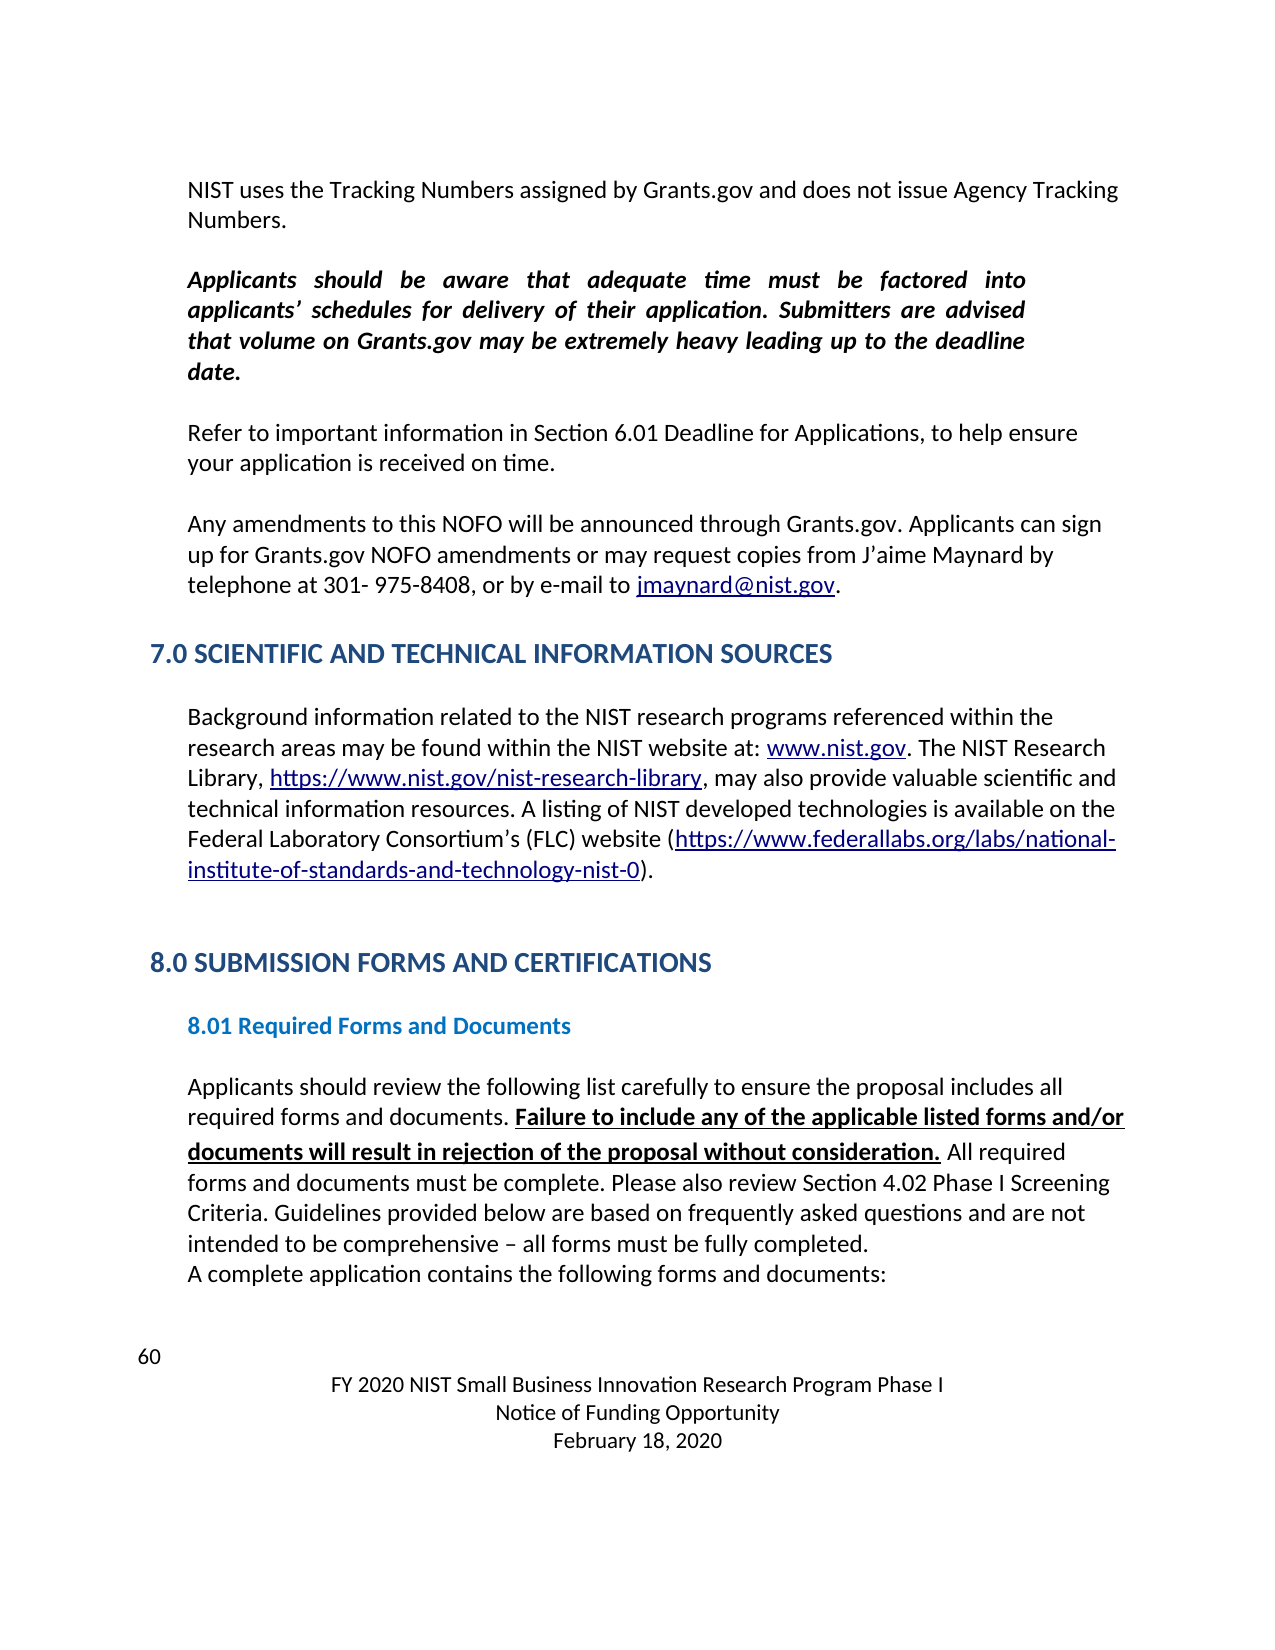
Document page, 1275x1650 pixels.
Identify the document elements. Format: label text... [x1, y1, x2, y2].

text Refer to important information in Section 6.01 Deadline for Applications, to help ensure your application is received on time. [187, 417, 1082, 478]
list Required Forms and Documents [187, 1010, 1137, 1040]
subtitle Applicants should be aware that adequate time must be factored into applicants’ schedules for delivery of their application. Submitters are advised that volume on Grants.gov may be extremely heavy leading up to the deadline date. [187, 264, 1029, 386]
text Background information related to the NIST research programs referenced within the research areas may be found within the NIST website at: www.nist.gov. The NIST Research Library, https://www.nist.gov/nist-research-library, may also provide valuable scientific and technical information resources. A listing of NIST developed technologies is available on the Federal Laboratory Consortium’s (FLC) website (https://www.federallabs.org/labs/national- institute-of-standards-and-technology-nist-0). [187, 701, 1118, 884]
text documents will result in rejection of the proposal without consideration. All required forms and documents must be complete. Please also review Section 4.02 Phase I Screening Criteria. Guidelines provided below are based on frequently asked questions and are not intended to be comprehensive – all forms must be fully completed. [187, 1136, 1113, 1258]
text Applicants should review the following list carefully to ensure the proposal includes all required forms and documents. Failure to include any of the applicable listed forms and/or [187, 1071, 1126, 1132]
text A complete application contains the following forms and documents: [187, 1258, 1137, 1289]
subtitle 8.0 SUBMISSION FORMS AND CERTIFICATIONS [150, 944, 1137, 979]
text NIST uses the Tracking Numbers assigned by Grants.gov and does not issue Agency Tracking Numbers. [187, 174, 1121, 235]
subtitle 7.0 SCIENTIFIC AND TECHNICAL INFORMATION SOURCES [150, 635, 1137, 671]
text Any amendments to this NOFO will be announced through Grants.gov. Applicants can sign up for Grants.gov NOFO amendments or may request copies from J’aime Maynard by telephone at 301- 975-8408, or by e-mail to jmaynard@nist.gov. [187, 508, 1104, 600]
